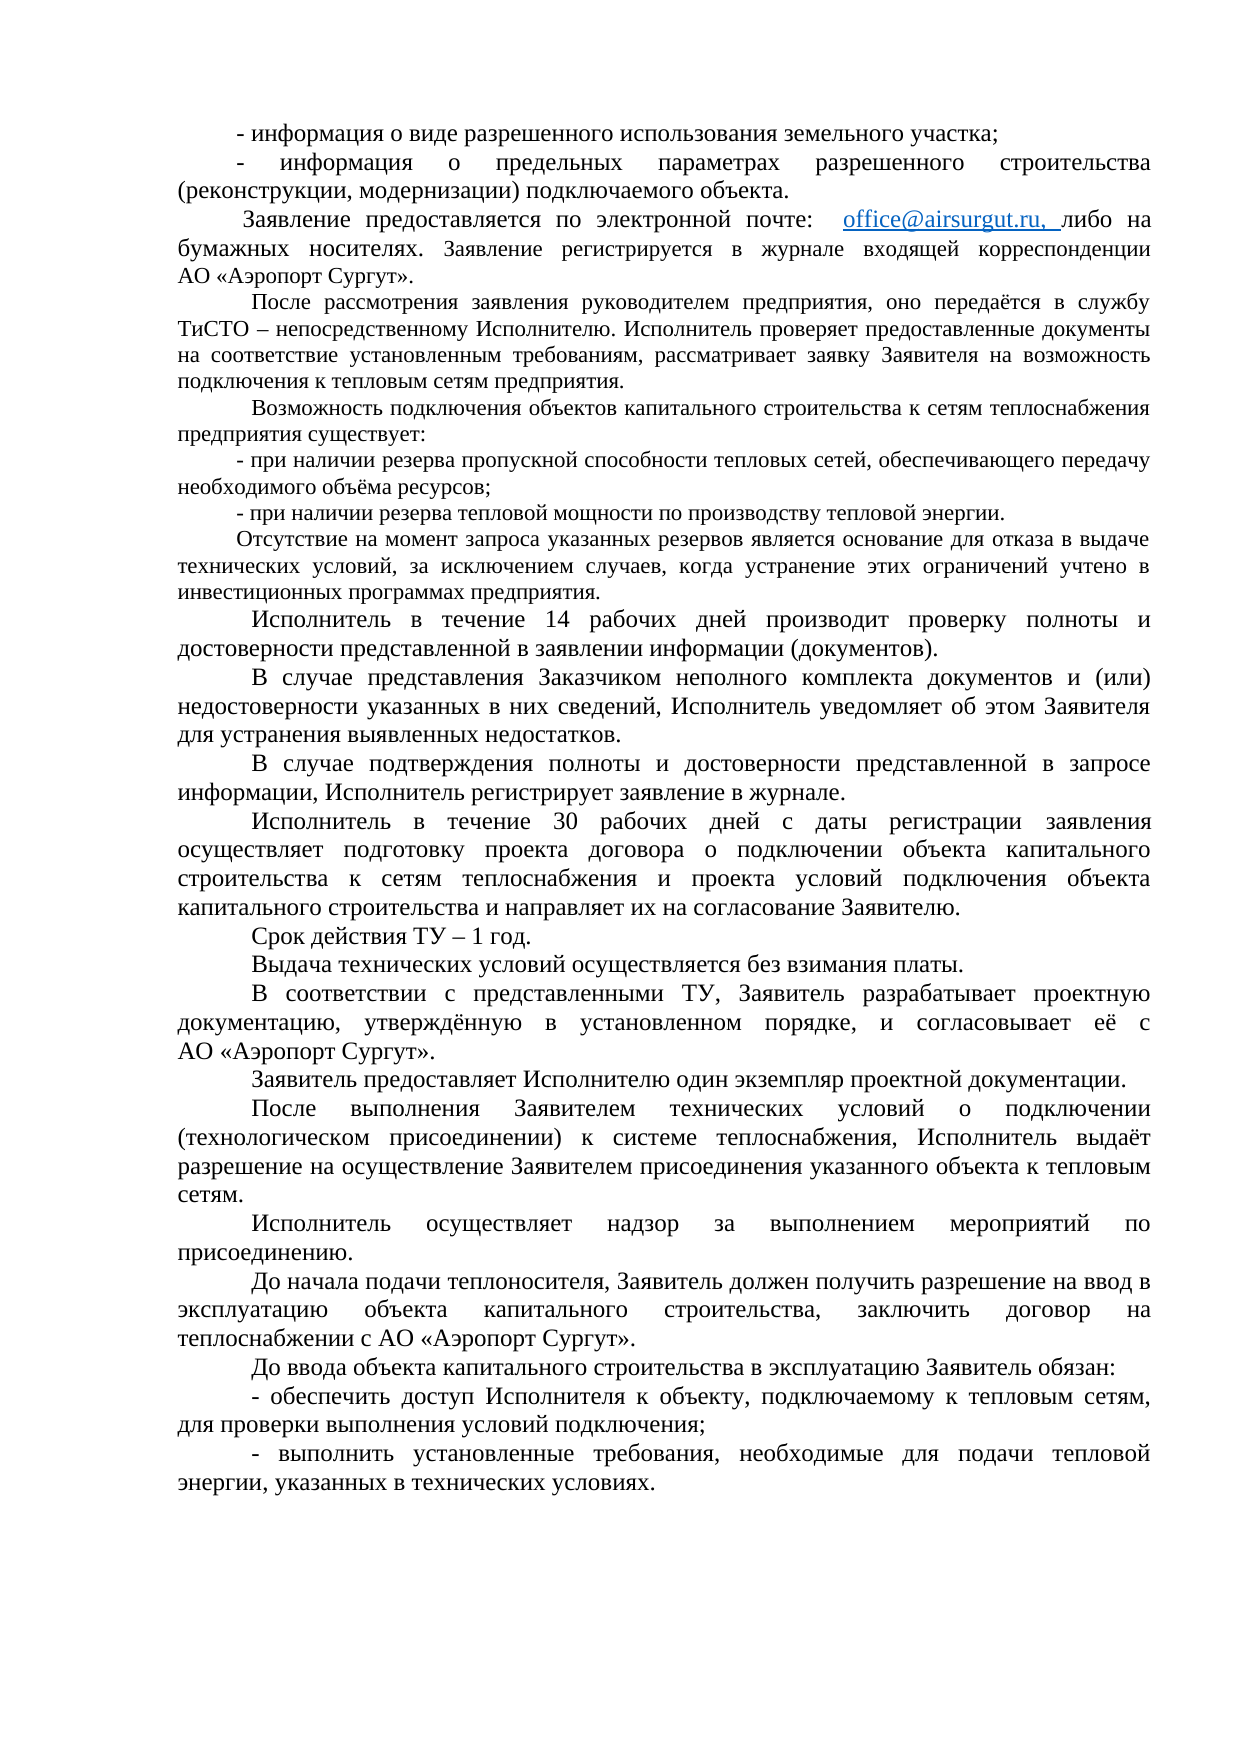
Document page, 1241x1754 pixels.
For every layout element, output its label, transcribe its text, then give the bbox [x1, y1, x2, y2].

text После выполнения Заявителем технических условий о подключении (технологическом присоединении) к системе теплоснабжения, Исполнитель выдаёт разрешение на осуществление Заявителем присоединения указанного объекта к тепловым сетям. [177, 1093, 1152, 1208]
text Исполнитель осуществляет надзор за выполнением мероприятий по присоединению. [177, 1208, 1152, 1266]
text - обеспечить доступ Исполнителя к объекту, подключаемому к тепловым сетям, для проверки выполнения условий подключения; [177, 1381, 1152, 1438]
text - при наличии резерва тепловой мощности по производству тепловой энергии. [177, 499, 1152, 525]
text Срок действия ТУ – 1 год. [177, 921, 1152, 949]
text - при наличии резерва пропускной способности тепловых сетей, обеспечивающего передачу необходимого объёма ресурсов; [177, 446, 1152, 499]
text - информация о предельных параметрах разрешенного строительства (реконструкции, модернизации) подключаемого объекта. [177, 147, 1152, 204]
text До ввода объекта капитального строительства в эксплуатацию Заявитель обязан: [177, 1352, 1152, 1381]
text После рассмотрения заявления руководителем предприятия, оно передаётся в службу ТиСТО – непосредственному Исполнителю. Исполнитель проверяет предоставленные документы на соответствие установленным требованиям, рассматривает заявку Заявителя на возможность подключения к тепловым сетям предприятия. [177, 288, 1152, 394]
text До начала подачи теплоносителя, Заявитель должен получить разрешение на ввод в эксплуатацию объекта капитального строительства, заключить договор на теплоснабжении с АО «Аэропорт Сургут». [177, 1266, 1152, 1352]
text Отсутствие на момент запроса указанных резервов является основание для отказа в выдаче технических условий, за исключением случаев, когда устранение этих ограничений учтено в инвестиционных программах предприятия. [177, 525, 1152, 604]
text Возможность подключения объектов капитального строительства к сетям теплоснабжения предприятия существует: [177, 394, 1152, 446]
text Заявитель предоставляет Исполнителю один экземпляр проектной документации. [177, 1064, 1152, 1093]
text - информация о виде разрешенного использования земельного участка; [177, 118, 1152, 147]
text Заявление предоставляется по электронной почте: office@airsurgut.ru, либо на бумажных носителях. Заявление регистрируется в журнале входящей корреспонденции АО «Аэропорт Сургут». [177, 204, 1152, 288]
text Исполнитель в течение 14 рабочих дней производит проверку полноты и достоверности представленной в заявлении информации (документов). [177, 604, 1152, 662]
text В случае представления Заказчиком неполного комплекта документов и (или) недостоверности указанных в них сведений, Исполнитель уведомляет об этом Заявителя для устранения выявленных недостатков. [177, 662, 1152, 748]
text В случае подтверждения полноты и достоверности представленной в запросе информации, Исполнитель регистрирует заявление в журнале. [177, 748, 1152, 806]
text В соответствии с представленными ТУ, Заявитель разрабатывает проектную документацию, утверждённую в установленном порядке, и согласовывает её с АО «Аэропорт Сургут». [177, 978, 1152, 1064]
text - выполнить установленные требования, необходимые для подачи тепловой энергии, указанных в технических условиях. [177, 1438, 1152, 1496]
text Выдача технических условий осуществляется без взимания платы. [177, 949, 1152, 978]
text Исполнитель в течение 30 рабочих дней с даты регистрации заявления осуществляет подготовку проекта договора о подключении объекта капитального строительства к сетям теплоснабжения и проекта условий подключения объекта капитального строительства и направляет их на согласование Заявителю. [177, 806, 1152, 921]
